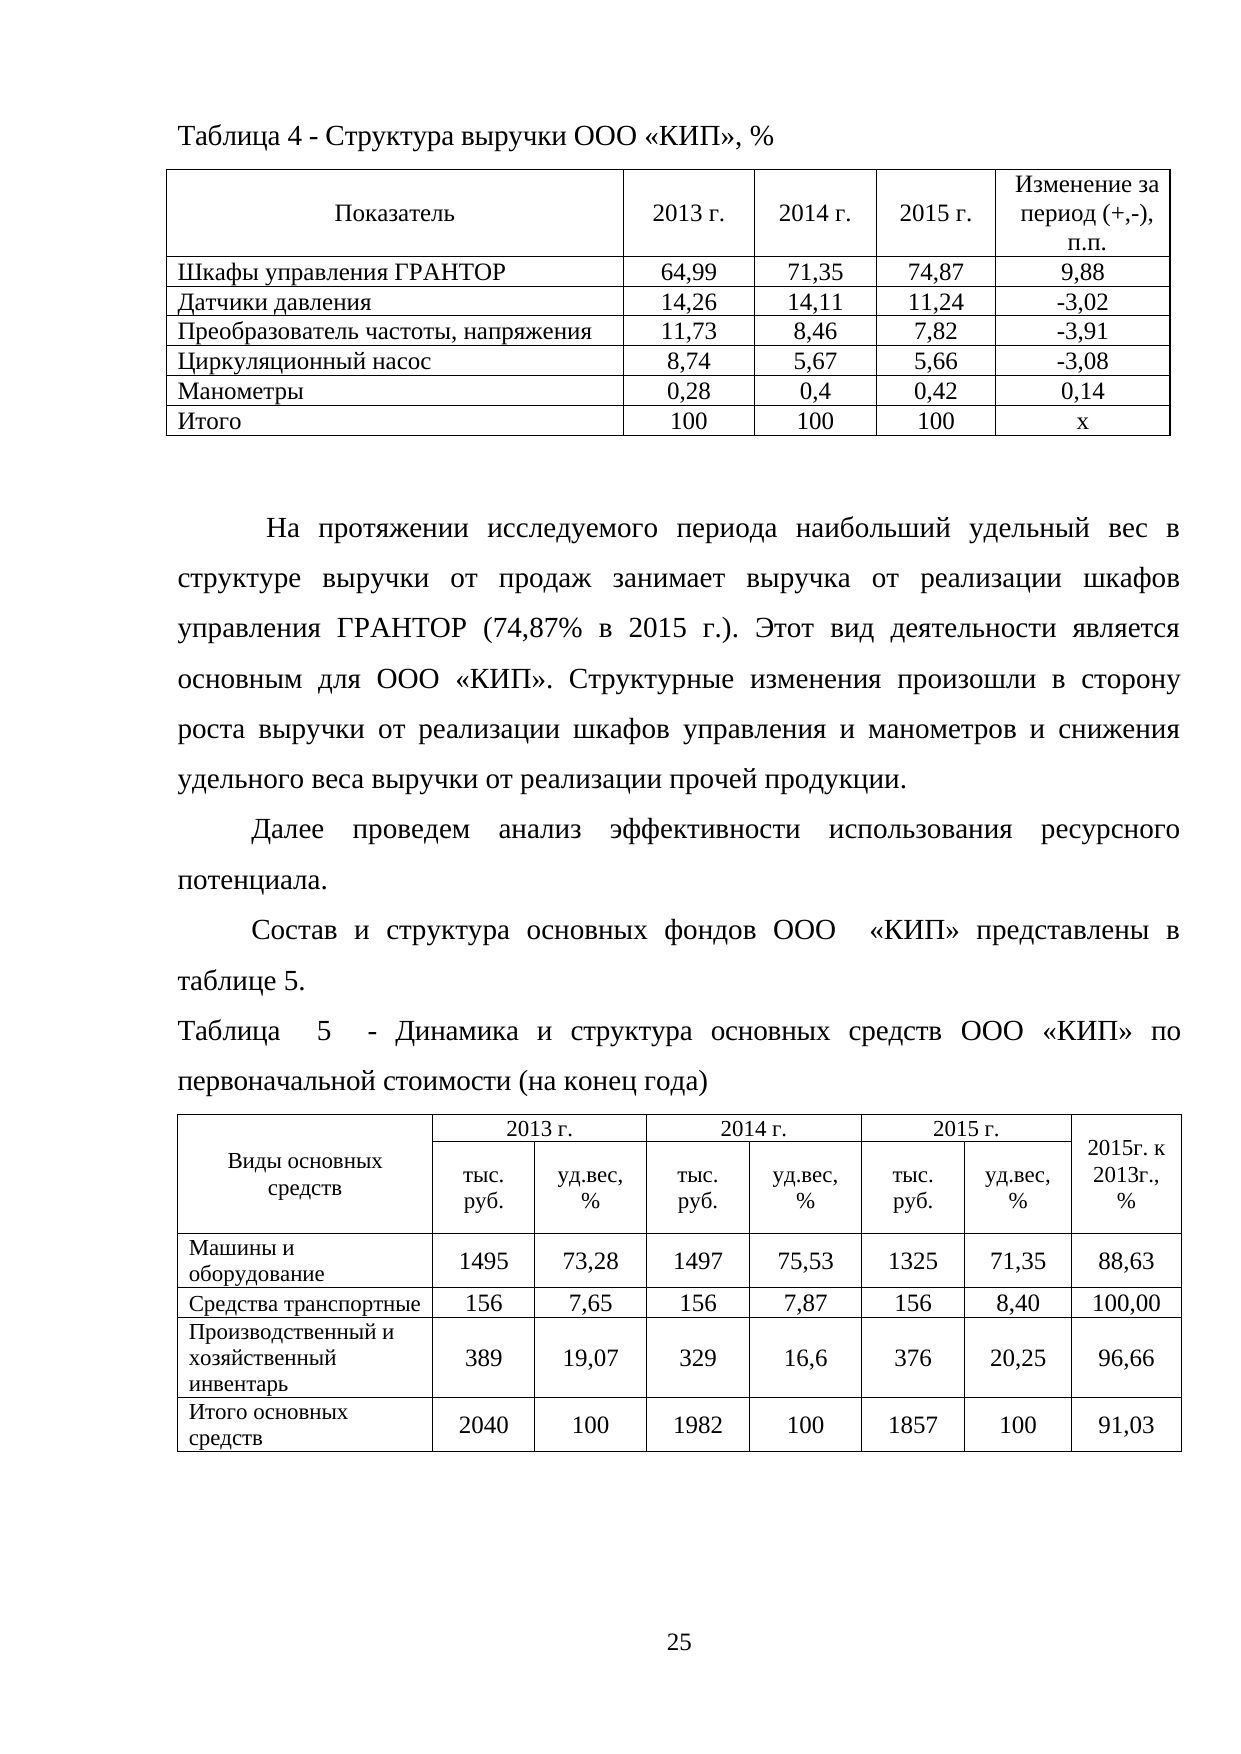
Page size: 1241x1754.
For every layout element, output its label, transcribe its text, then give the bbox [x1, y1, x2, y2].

text Таблица 5 - Динамика и структура основных средств ООО «КИП» по первоначальной стоимости (на конец года) [177, 1013, 1181, 1097]
table_cell -3,08 [996, 346, 1169, 375]
table_cell 8,46 [755, 316, 876, 345]
table_cell 1497 [647, 1234, 749, 1287]
table_cell 0,4 [755, 376, 876, 405]
table_cell 96,66 [1072, 1318, 1181, 1397]
text Далее проведем анализ эффективности использования ресурсного потенциала. [177, 812, 1181, 896]
table_cell Датчики давления [167, 287, 623, 315]
table_cell тыс. руб. [862, 1142, 964, 1233]
table_header 2013 г. [433, 1115, 646, 1141]
table_cell 100 [877, 406, 995, 434]
table_cell 14,26 [624, 287, 754, 315]
table_cell уд.вес, % [965, 1142, 1071, 1233]
table_cell Итого [167, 406, 623, 434]
table_cell 64,99 [624, 257, 754, 286]
table_cell тыс. руб. [647, 1142, 749, 1233]
table_cell 71,35 [755, 257, 876, 286]
table_cell х [996, 406, 1169, 434]
table_header 2015г. к 2013г., % [1072, 1115, 1181, 1233]
table_cell 74,87 [877, 257, 995, 286]
table_cell 156 [647, 1288, 749, 1317]
text Таблица 4 - Структура выручки ООО «КИП», % [177, 118, 1181, 152]
table_header Изменение за период (+,-), п.п. [996, 170, 1169, 256]
table_cell 7,87 [750, 1288, 861, 1317]
table_cell 75,53 [750, 1234, 861, 1287]
table_cell 0,14 [996, 376, 1169, 405]
table_cell 5,67 [755, 346, 876, 375]
table_cell 88,63 [1072, 1234, 1181, 1287]
table_cell 11,24 [877, 287, 995, 315]
table_cell 156 [862, 1288, 964, 1317]
table_cell 156 [433, 1288, 534, 1317]
table_cell 1857 [862, 1398, 964, 1451]
text Состав и структура основных фондов ООО «КИП» представлены в таблице 5. [177, 912, 1181, 996]
table_header Виды основных средств [178, 1115, 432, 1233]
table_header 2015 г. [862, 1115, 1071, 1141]
table_cell -3,02 [996, 287, 1169, 315]
table_cell 100 [755, 406, 876, 434]
table_cell 1495 [433, 1234, 534, 1287]
table_cell 100 [624, 406, 754, 434]
table_cell 100 [535, 1398, 646, 1451]
table_cell Производственный и хозяйственный инвентарь [178, 1318, 432, 1397]
table_cell -3,91 [996, 316, 1169, 345]
table_header 2014 г. [755, 170, 876, 256]
table_header 2014 г. [647, 1115, 861, 1141]
table_cell 329 [647, 1318, 749, 1397]
table_cell 7,65 [535, 1288, 646, 1317]
table_cell Машины и оборудование [178, 1234, 432, 1287]
table_cell 0,28 [624, 376, 754, 405]
table_cell 389 [433, 1318, 534, 1397]
table_cell 14,11 [755, 287, 876, 315]
table_cell Преобразователь частоты, напряжения [167, 316, 623, 345]
table_cell 11,73 [624, 316, 754, 345]
table_cell 7,82 [877, 316, 995, 345]
table_header 2013 г. [624, 170, 754, 256]
table_cell 8,74 [624, 346, 754, 375]
table_header Показатель [167, 170, 623, 256]
table_cell Средства транспортные [178, 1288, 432, 1317]
table_cell 71,35 [965, 1234, 1071, 1287]
table_cell 100 [750, 1398, 861, 1451]
table_cell 100 [965, 1398, 1071, 1451]
table_cell Шкафы управления ГРАНТОР [167, 257, 623, 286]
table_cell 1325 [862, 1234, 964, 1287]
table_cell 19,07 [535, 1318, 646, 1397]
table_cell Манометры [167, 376, 623, 405]
table_header 2015 г. [877, 170, 995, 256]
table_cell 0,42 [877, 376, 995, 405]
table_cell уд.вес, % [750, 1142, 861, 1233]
table_cell Циркуляционный насос [167, 346, 623, 375]
table_cell 8,40 [965, 1288, 1071, 1317]
table_cell 73,28 [535, 1234, 646, 1287]
table_cell уд.вес, % [535, 1142, 646, 1233]
table_cell Итого основных средств [178, 1398, 432, 1451]
table_cell 100,00 [1072, 1288, 1181, 1317]
table_cell 2040 [433, 1398, 534, 1451]
table_cell тыс. руб. [433, 1142, 534, 1233]
table_cell 16,6 [750, 1318, 861, 1397]
table_cell 9,88 [996, 257, 1169, 286]
table_cell 5,66 [877, 346, 995, 375]
text На протяжении исследуемого периода наибольший удельный вес в структуре выручки от продаж занимает выручка от реализации шкафов управления ГРАНТОР (74,87% в 2015 г.). Этот вид деятельности является основным для ООО «КИП». Структурные изменения произошли в сторону роста выручки от реализации шкафов управления и манометров и снижения удельного веса выручки от реализации прочей продукции. [177, 510, 1181, 795]
table_cell 1982 [647, 1398, 749, 1451]
table_cell 91,03 [1072, 1398, 1181, 1451]
table_cell 376 [862, 1318, 964, 1397]
table_cell 20,25 [965, 1318, 1071, 1397]
